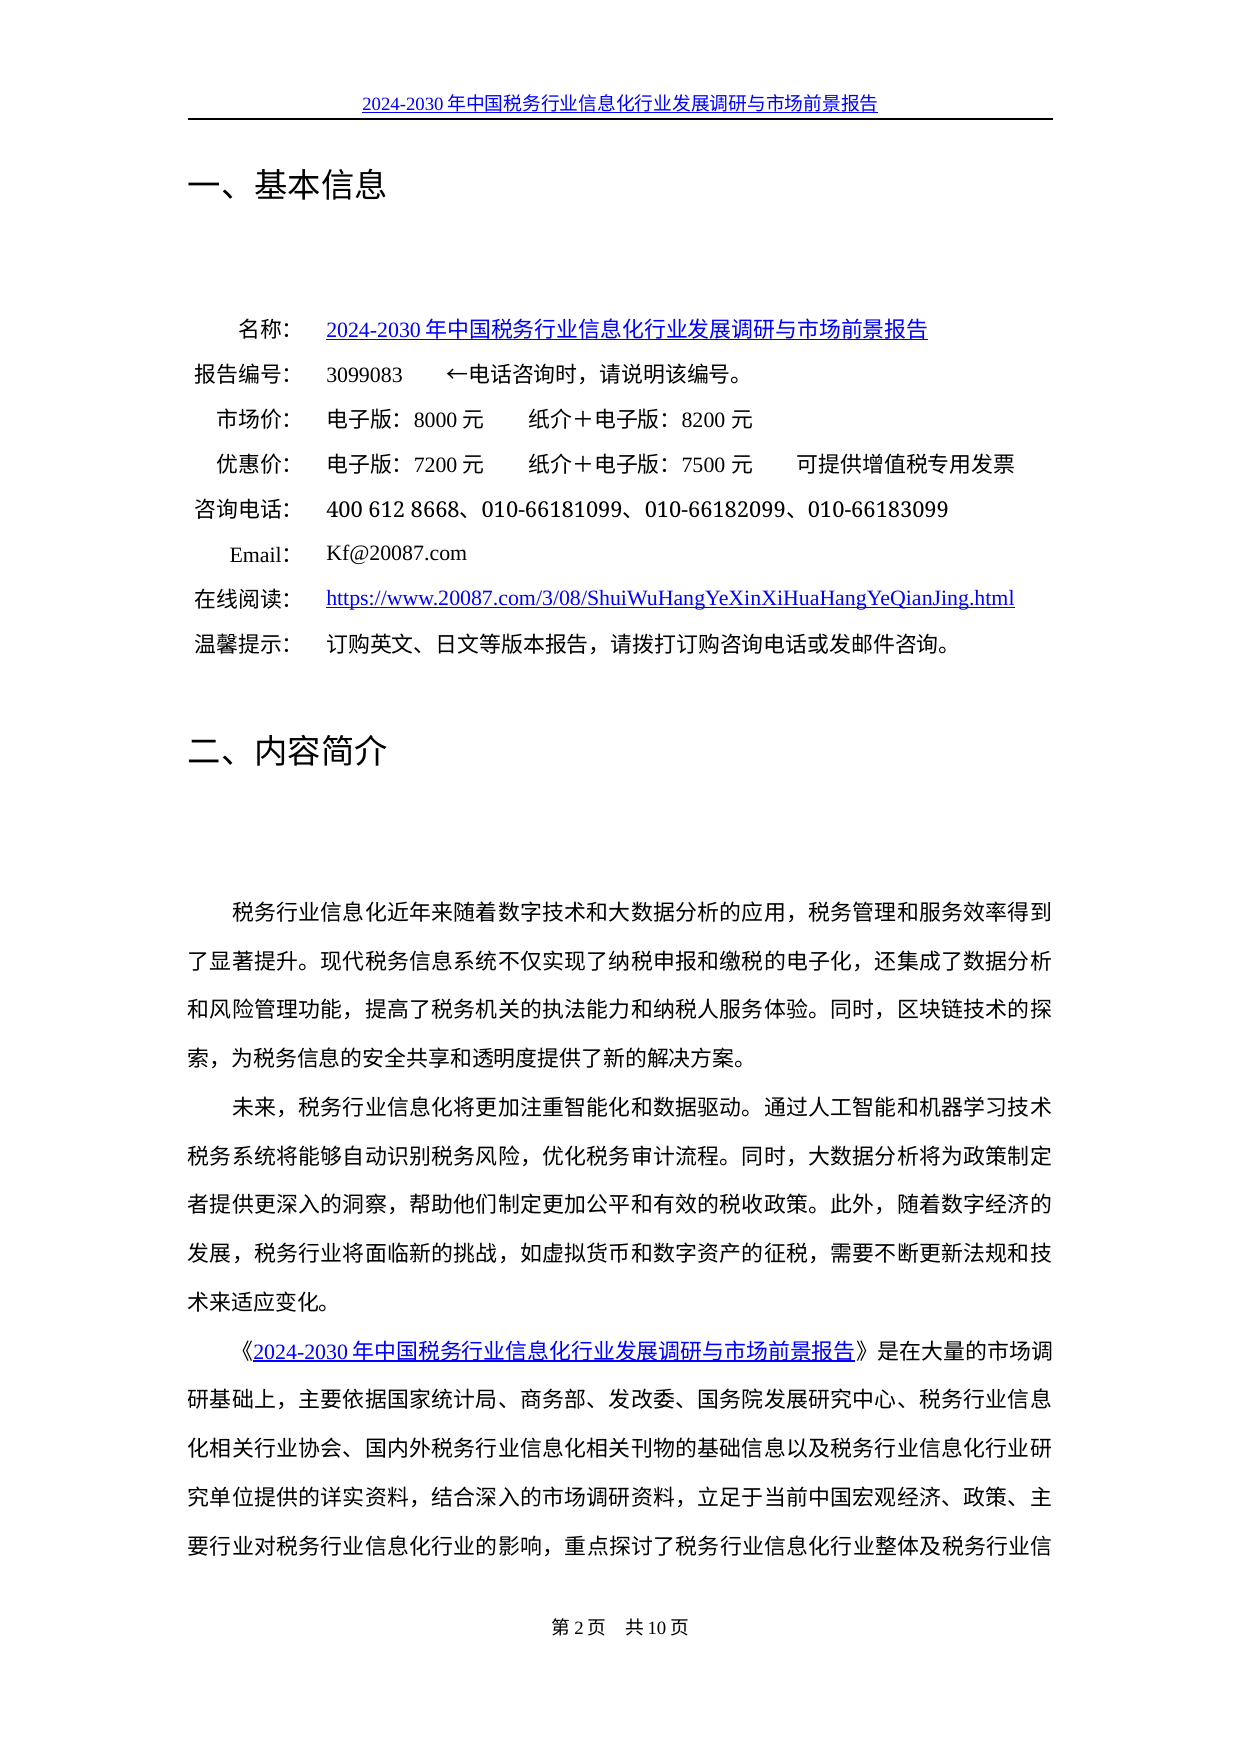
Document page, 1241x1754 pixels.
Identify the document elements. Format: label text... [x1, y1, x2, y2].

table_cell 报告编号： [167, 357, 315, 402]
table_cell Kf@20087.com [315, 537, 1073, 582]
table_cell 温馨提示： [167, 627, 315, 672]
table_cell 市场价： [167, 402, 315, 447]
table_header 2024-2030年中国税务行业信息化行业发展调研与市场前景报告 [315, 312, 1073, 357]
title 二、内容简介 [187, 717, 1053, 782]
table_header 名称： [167, 312, 315, 357]
table_cell 订购英文、日文等版本报告，请拨打订购咨询电话或发邮件咨询。 [315, 627, 1073, 672]
table_cell [315, 582, 1073, 627]
table_cell 电子版：7200 元 纸介＋电子版：7500 元 可提供增值税专用发票 [315, 447, 1073, 492]
table_cell 在线阅读： [167, 582, 315, 627]
title 一、基本信息 [187, 150, 1053, 215]
table_cell 咨询电话： [167, 492, 315, 537]
table_cell Email： [167, 537, 315, 582]
table_cell 3099083 ←电话咨询时，请说明该编号。 [315, 357, 1073, 402]
table_cell 电子版：8000 元 纸介＋电子版：8200 元 [315, 402, 1073, 447]
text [187, 894, 1053, 1561]
table_cell 优惠价： [167, 447, 315, 492]
table_cell 400 612 8668、010-66181099、010-66182099、010-66183099 [315, 492, 1073, 537]
